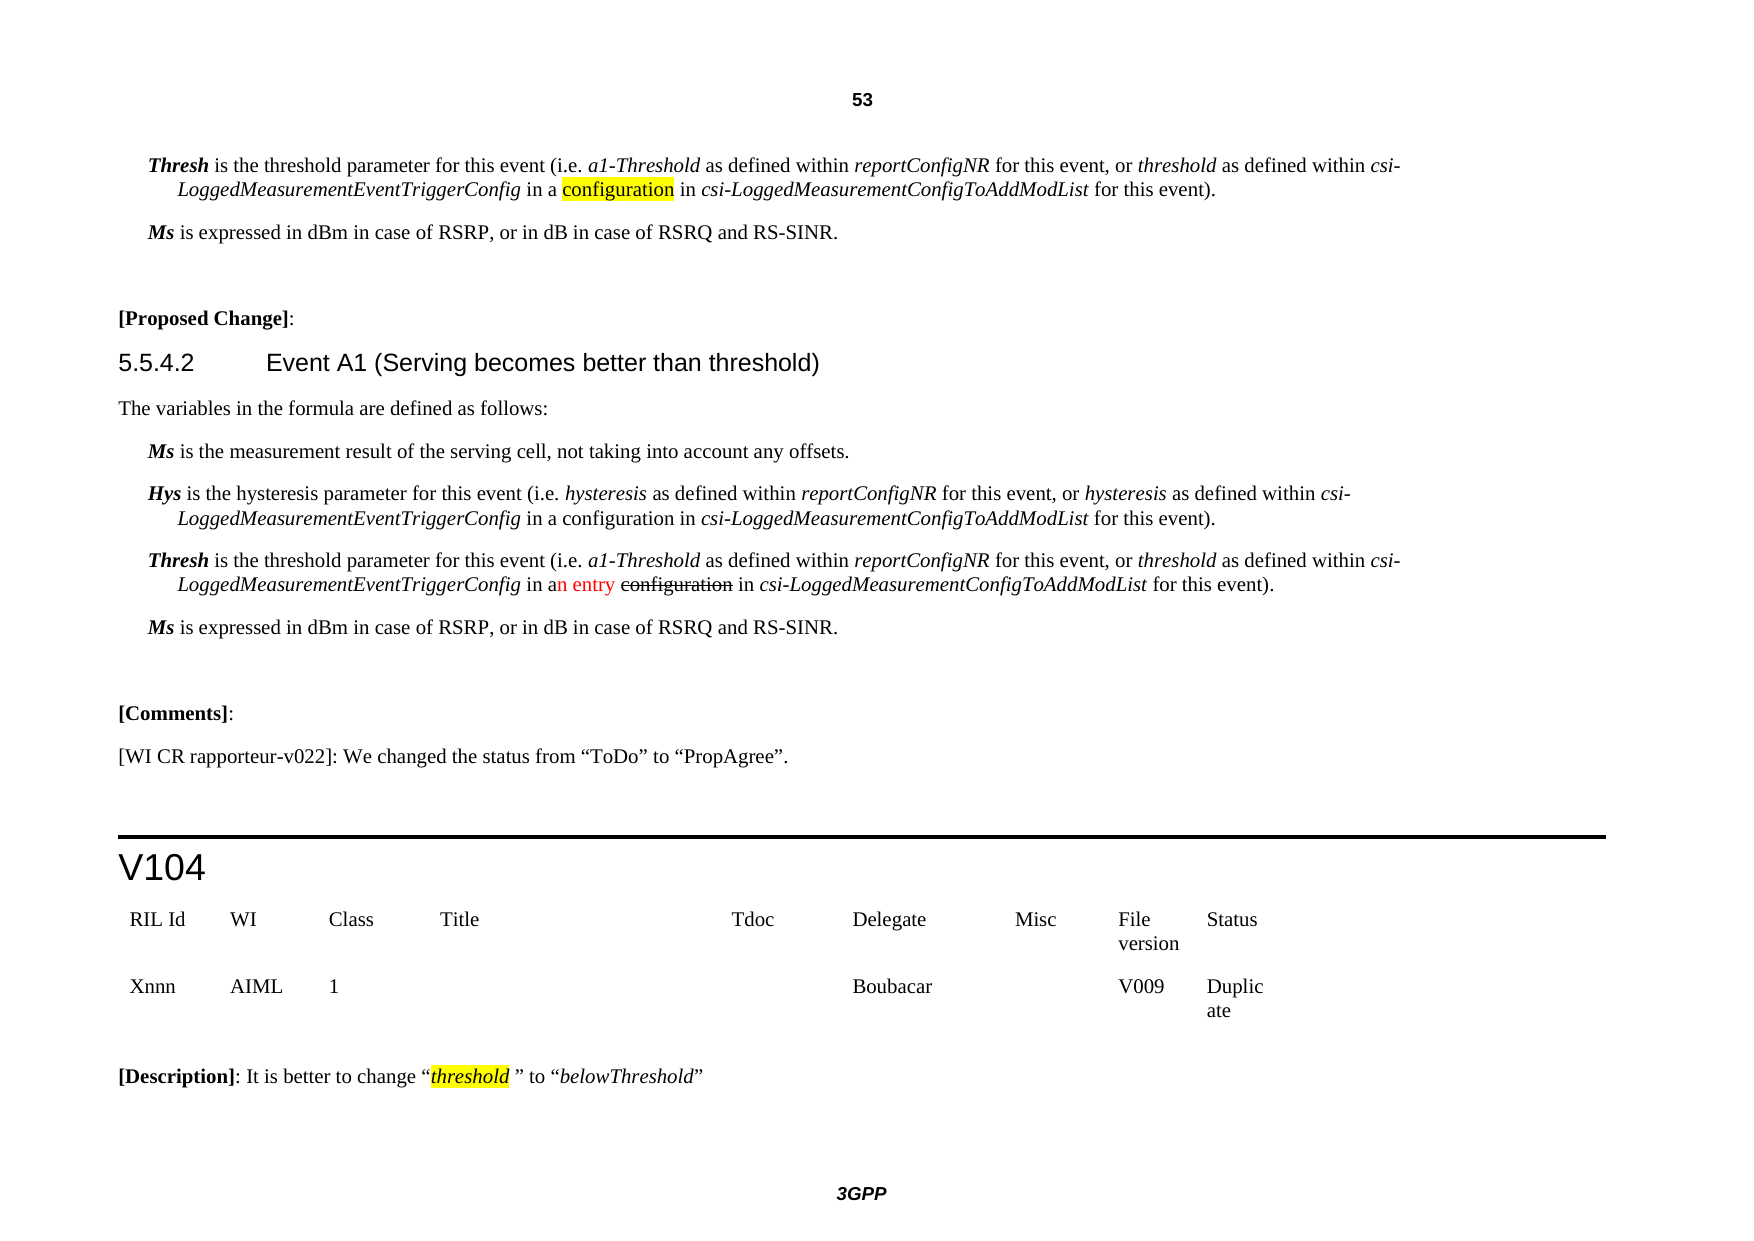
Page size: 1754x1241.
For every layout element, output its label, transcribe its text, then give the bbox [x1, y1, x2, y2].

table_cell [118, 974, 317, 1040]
text Ms is expressed in dBm in case of RSRP, or in dB in case of RSRQ and RS-SINR. [148, 220, 1606, 244]
text [Comments]: [118, 701, 1606, 725]
text [WI CR rapporteur-v022]: We changed the status from “ToDo” to “PropAgree”. [118, 743, 1606, 768]
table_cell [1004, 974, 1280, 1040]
text Ms is expressed in dBm in case of RSRP, or in dB in case of RSRQ and RS-SINR. [148, 615, 1606, 639]
text Thresh is the threshold parameter for this event (i.e. a1-Threshold as defined within reportConfigNR for this event, or threshold as defined within csi-LoggedMeasurementEventTriggerConfig in a configuration in csi-LoggedMeasurementConfigToAddModList for this event). [148, 153, 1606, 201]
subtitle 5.5.4.2 Event A1 (Serving becomes better than threshold) [118, 348, 1606, 377]
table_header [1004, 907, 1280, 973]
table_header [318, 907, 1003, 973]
text [Description]: It is better to change “threshold ” to “belowThreshold” [118, 1040, 1606, 1088]
text Ms is the measurement result of the serving cell, not taking into account any offsets. [148, 438, 1606, 463]
subtitle V104 [118, 839, 1606, 888]
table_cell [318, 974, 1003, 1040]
text The variables in the formula are defined as follows: [118, 396, 1606, 420]
text Hys is the hysteresis parameter for this event (i.e. hysteresis as defined within reportConfigNR for this event, or hysteresis as defined within csi-LoggedMeasurementEventTriggerConfig in a configuration in csi-LoggedMeasurementConfigToAddModList for this event). [148, 481, 1606, 529]
text [Proposed Change]: [118, 305, 1606, 329]
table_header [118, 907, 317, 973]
text Thresh is the threshold parameter for this event (i.e. a1-Threshold as defined within reportConfigNR for this event, or threshold as defined within csi-LoggedMeasurementEventTriggerConfig in an entry configuration in csi-LoggedMeasurementConfigToAddModList for this event). [148, 548, 1606, 596]
